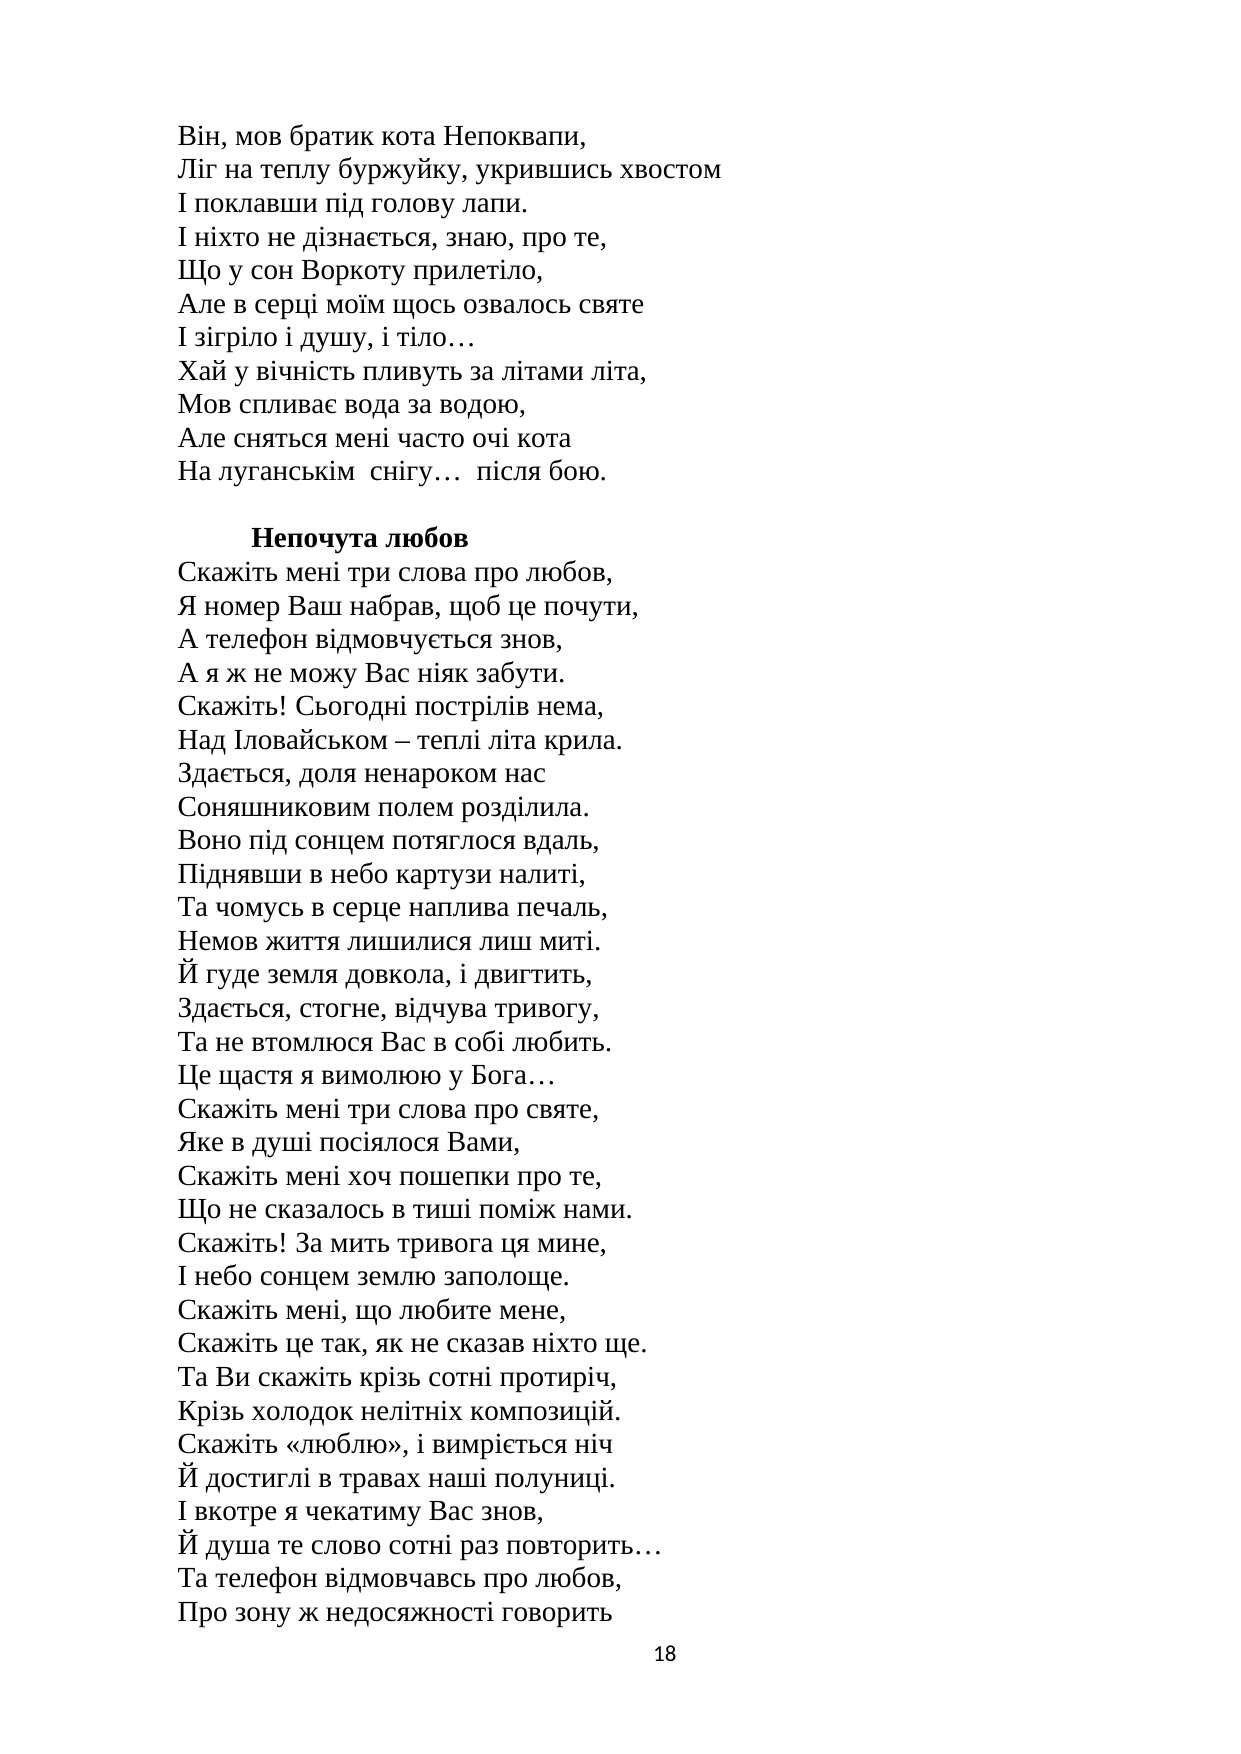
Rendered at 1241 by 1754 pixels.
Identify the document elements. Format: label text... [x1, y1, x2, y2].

text Та Ви скажіть крізь сотні протиріч, [177, 1359, 1152, 1393]
text Немов життя лишилися лиш миті. [177, 923, 1152, 957]
text А телефон відмовчується знов, [177, 621, 1152, 655]
text І небо сонцем землю заполоще. [177, 1258, 1152, 1292]
text І вкотре я чекатиму Вас знов, [177, 1493, 1152, 1527]
text Ліг на теплу буржуйку, укрившись хвостом [177, 152, 1152, 185]
text Піднявши в небо картузи налиті, [177, 856, 1152, 889]
text Воно під сонцем потяглося вдаль, [177, 822, 1152, 856]
text Це щастя я вимолюю у Бога… [177, 1057, 1152, 1091]
text А я ж не можу Вас ніяк забути. [177, 655, 1152, 688]
text Скажіть! За мить тривога ця мине, [177, 1225, 1152, 1258]
text На луганськім снігу… після бою. [177, 453, 1152, 487]
text Здається, доля ненароком нас [177, 755, 1152, 789]
text Скажіть! Сьогодні пострілів нема, [177, 688, 1152, 722]
text Скажіть мені три слова про святе, [177, 1091, 1152, 1124]
text Про зону ж недосяжності говорить [177, 1594, 1152, 1627]
text Скажіть мені хоч пошепки про те, [177, 1158, 1152, 1191]
text Здається, стогне, відчува тривогу, [177, 990, 1152, 1024]
text Соняшниковим полем розділила. [177, 789, 1152, 822]
text І ніхто не дізнається, знаю, про те, [177, 219, 1152, 252]
text Скажіть це так, як не сказав ніхто ще. [177, 1326, 1152, 1359]
text Непочута любов [177, 521, 1152, 554]
text Та не втомлюся Вас в собі любить. [177, 1024, 1152, 1057]
text Яке в душі посіялося Вами, [177, 1124, 1152, 1158]
text Скажіть мені три слова про любов, [177, 554, 1152, 588]
text І поклавши під голову лапи. [177, 185, 1152, 219]
text Й гуде земля довкола, і двигтить, [177, 957, 1152, 990]
text Скажіть мені, що любите мене, [177, 1292, 1152, 1326]
text Та телефон відмовчавсь про любов, [177, 1560, 1152, 1594]
text Та чомусь в серце наплива печаль, [177, 889, 1152, 923]
text Він, мов братик кота Непоквапи, [177, 118, 1152, 152]
text Що не сказалось в тиші поміж нами. [177, 1191, 1152, 1225]
text Що у сон Воркоту прилетіло, [177, 252, 1152, 286]
text І зігріло і душу, і тіло… [177, 319, 1152, 353]
text Й душа те слово сотні раз повторить… [177, 1527, 1152, 1560]
text Скажіть «люблю», і вимріється ніч [177, 1426, 1152, 1460]
text Над Іловайськом – теплі літа крила. [177, 722, 1152, 755]
text Крізь холодок нелітніх композицій. [177, 1393, 1152, 1426]
text Хай у вічність пливуть за літами літа, [177, 353, 1152, 386]
text Я номер Ваш набрав, щоб це почути, [177, 588, 1152, 621]
text Мов спливає вода за водою, [177, 386, 1152, 420]
text Й достиглі в травах наші полуниці. [177, 1460, 1152, 1493]
text Але сняться мені часто очі кота [177, 420, 1152, 453]
text Але в серці моїм щось озвалось святе [177, 286, 1152, 319]
